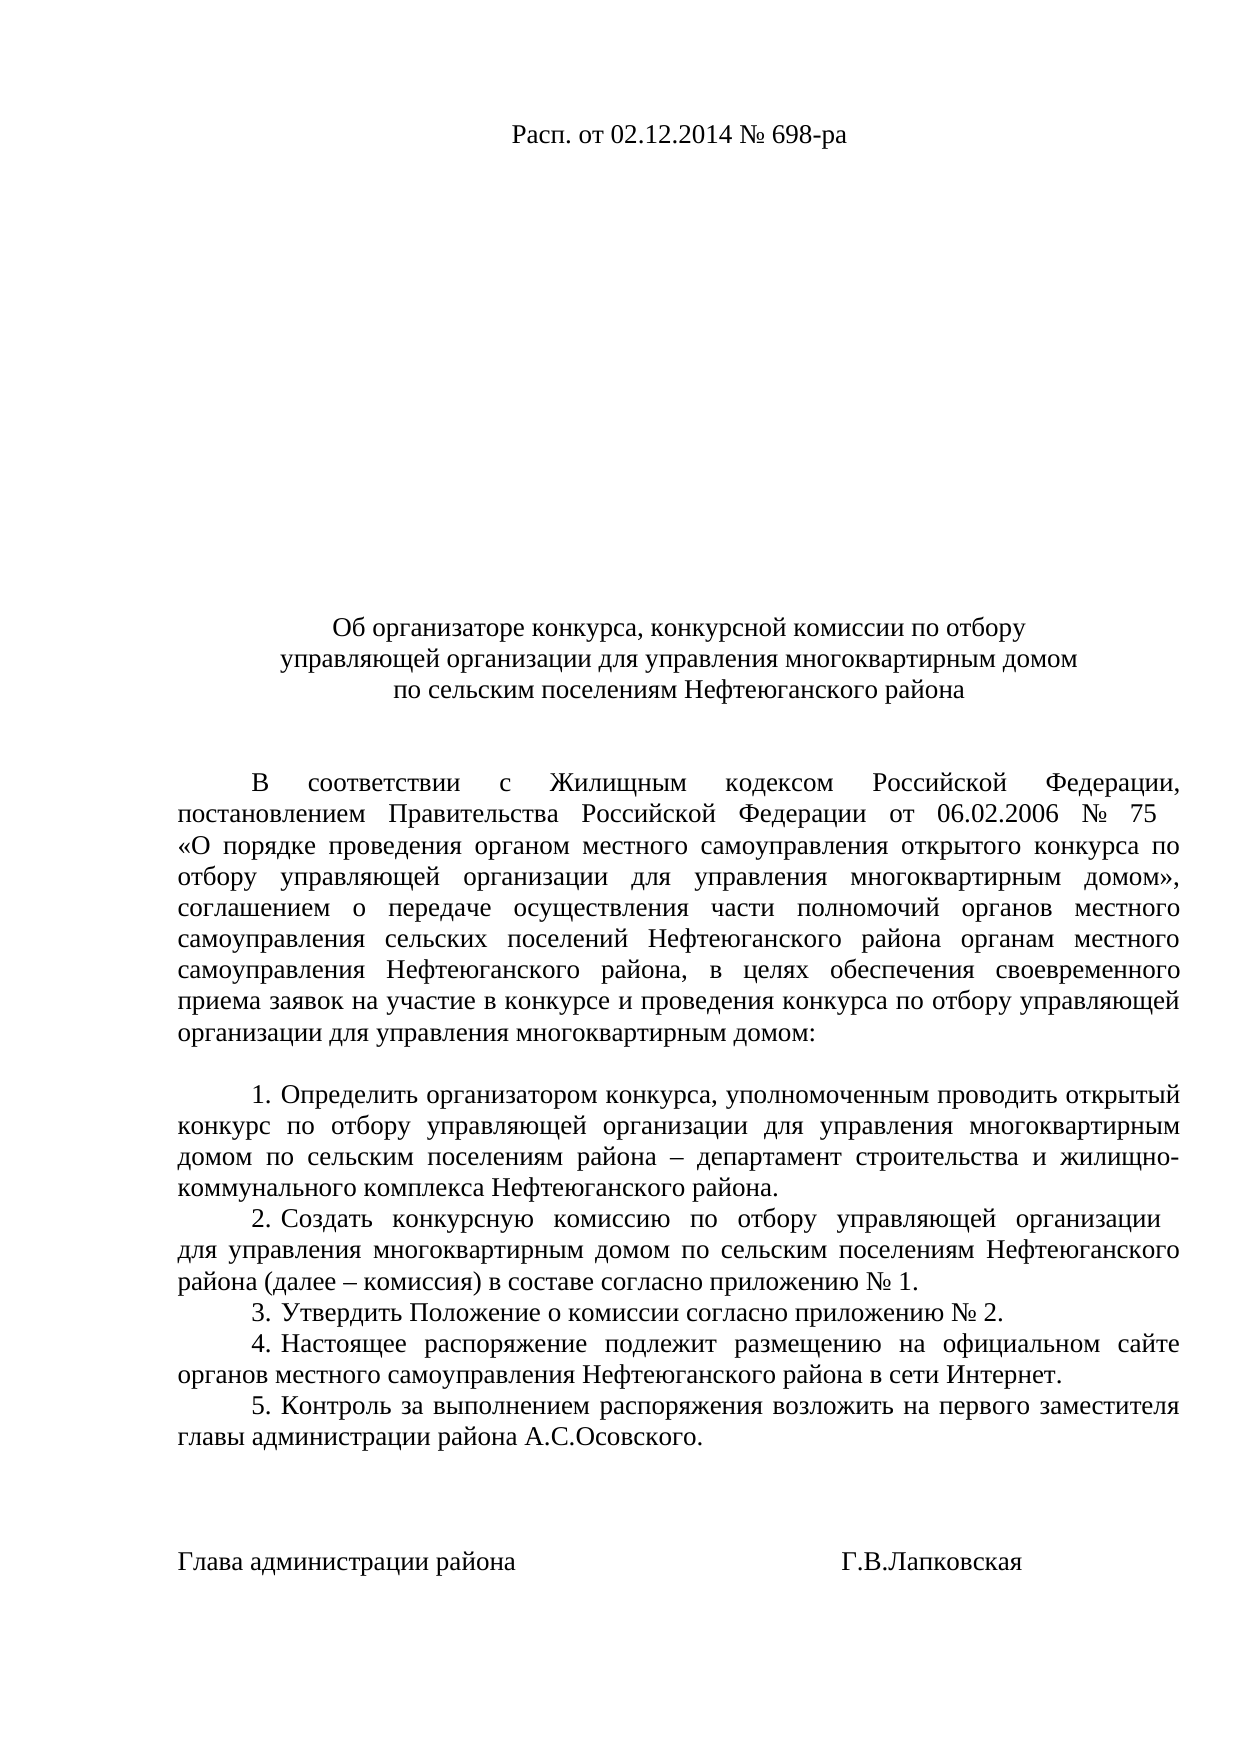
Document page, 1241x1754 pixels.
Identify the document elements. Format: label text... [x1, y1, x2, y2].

list Утвердить Положение о комиссии согласно приложению № 2. [177, 1296, 1181, 1327]
text Глава администрации района Г.В.Лапковская [177, 1545, 1181, 1576]
list Настоящее распоряжение подлежит размещению на официальном сайте органов местного самоуправления Нефтеюганского района в сети Интернет. [177, 1327, 1181, 1389]
list Определить организатором конкурса, уполномоченным проводить открытый конкурс по отбору управляющей организации для управления многоквартирным домом по сельским поселениям района – департамент строительства и жилищно-коммунального комплекса Нефтеюганского района. [177, 1078, 1181, 1202]
text Об организаторе конкурса, конкурсной комиссии по отбору [177, 611, 1181, 642]
text управляющей организации для управления многоквартирным домом [177, 642, 1181, 673]
list Контроль за выполнением распоряжения возложить на первого заместителя главы администрации района А.С.Осовского. [177, 1389, 1181, 1452]
text В соответствии с Жилищным кодексом Российской Федерации, постановлением Правительства Российской Федерации от 06.02.2006 № 75 «О порядке проведения органом местного самоуправления открытого конкурса по отбору управляющей организации для управления многоквартирным домом», соглашением о передаче осуществления части полномочий органов местного самоуправления сельских поселений Нефтеюганского района органам местного самоуправления Нефтеюганского района, в целях обеспечения своевременного приема заявок на участие в конкурсе и проведения конкурса по отбору управляющей организации для управления многоквартирным домом: [177, 766, 1181, 1047]
text по сельским поселениям Нефтеюганского района [177, 673, 1181, 704]
list Создать конкурсную комиссию по отбору управляющей организации для управления многоквартирным домом по сельским поселениям Нефтеюганского района (далее – комиссия) в составе согласно приложению № 1. [177, 1202, 1181, 1296]
text Расп. от 02.12.2014 № 698-ра [177, 118, 1181, 149]
